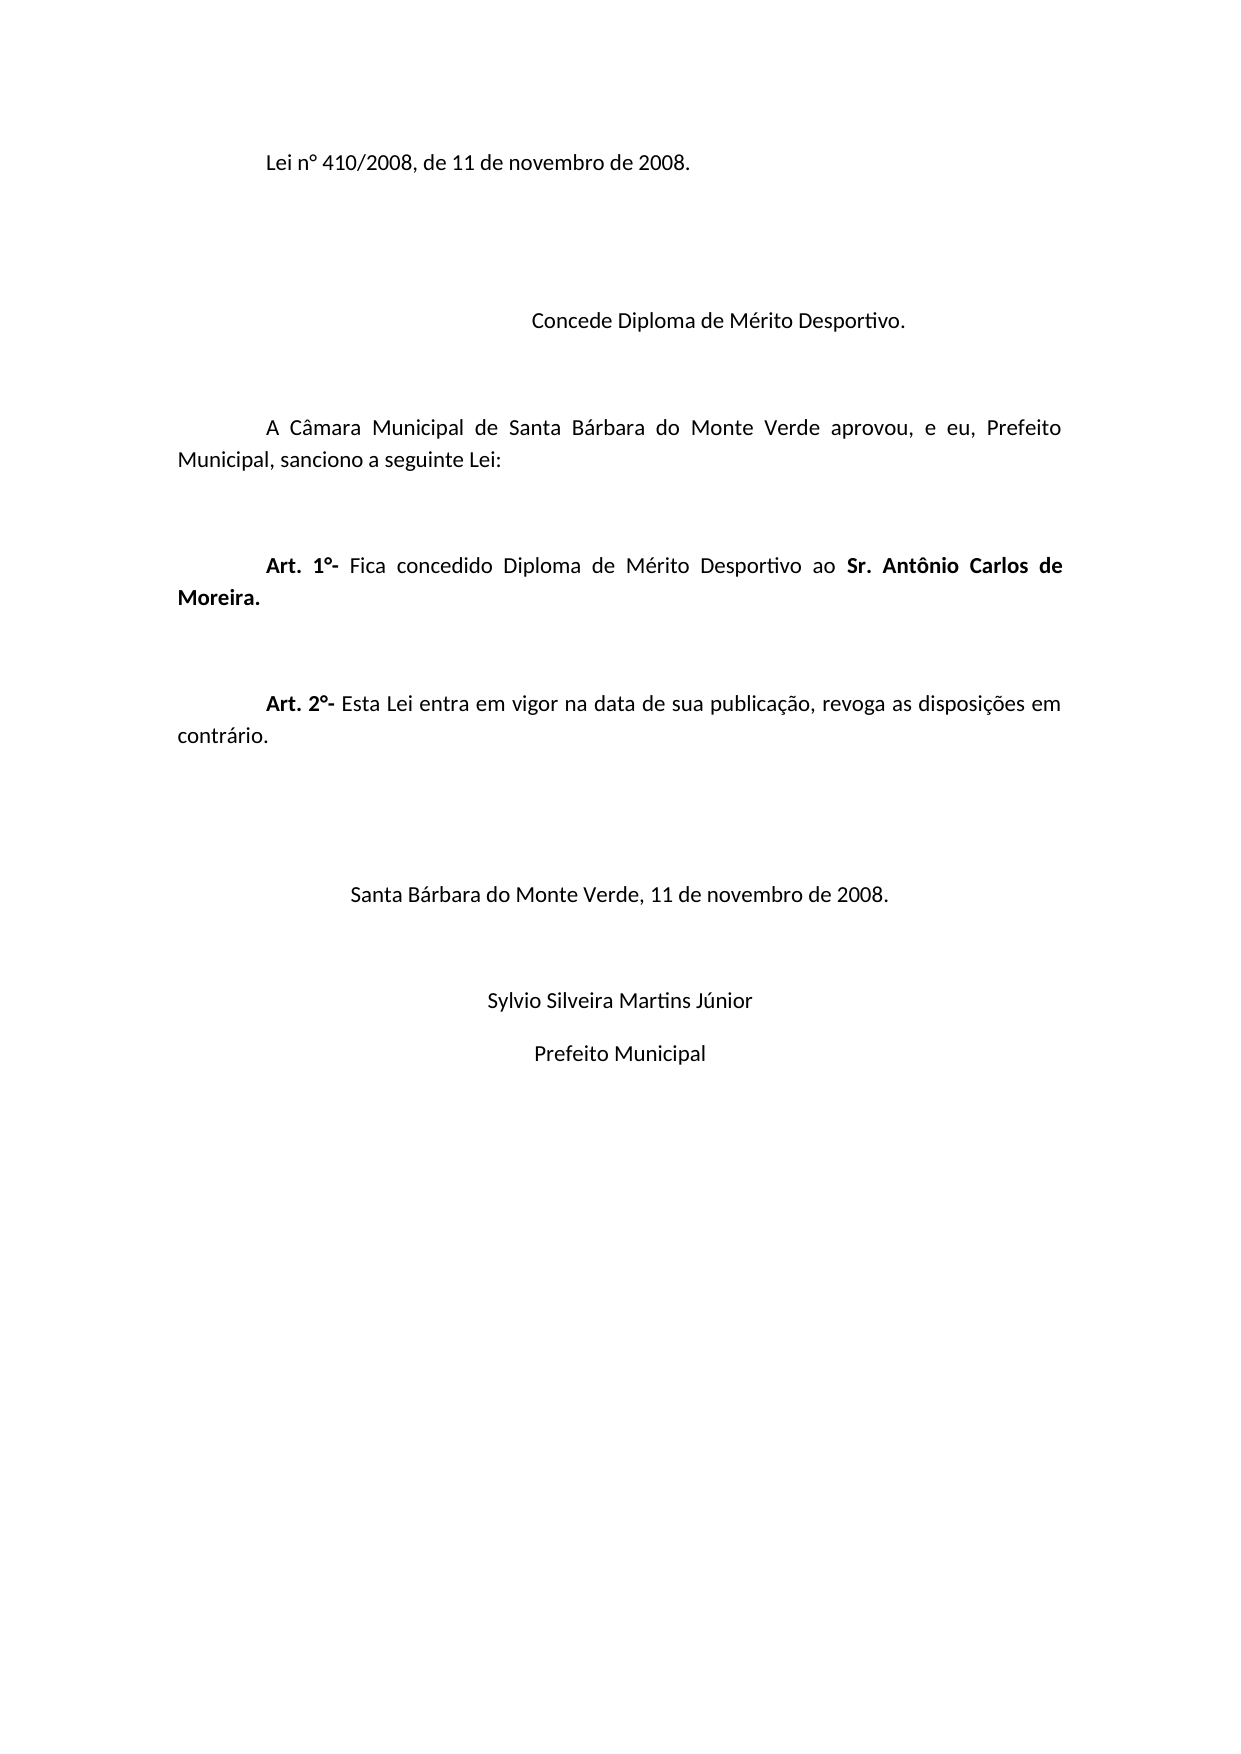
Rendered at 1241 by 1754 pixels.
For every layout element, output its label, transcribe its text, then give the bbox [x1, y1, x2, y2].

text Art. 2°- Esta Lei entra em vigor na data de sua publicação, revoga as disposições em contrário. [177, 689, 1063, 749]
text A Câmara Municipal de Santa Bárbara do Monte Verde aprovou, e eu, Prefeito Municipal, sanciono a seguinte Lei: [177, 413, 1063, 473]
text Prefeito Municipal [177, 1039, 1063, 1067]
text Santa Bárbara do Monte Verde, 11 de novembro de 2008. [177, 880, 1063, 908]
text Lei n° 410/2008, de 11 de novembro de 2008. [177, 148, 1063, 176]
text Art. 1°- Fica concedido Diploma de Mérito Desportivo ao Sr. Antônio Carlos de Moreira. [177, 551, 1063, 611]
text Concede Diploma de Mérito Desportivo. [532, 307, 1063, 335]
text Sylvio Silveira Martins Júnior [177, 986, 1063, 1014]
